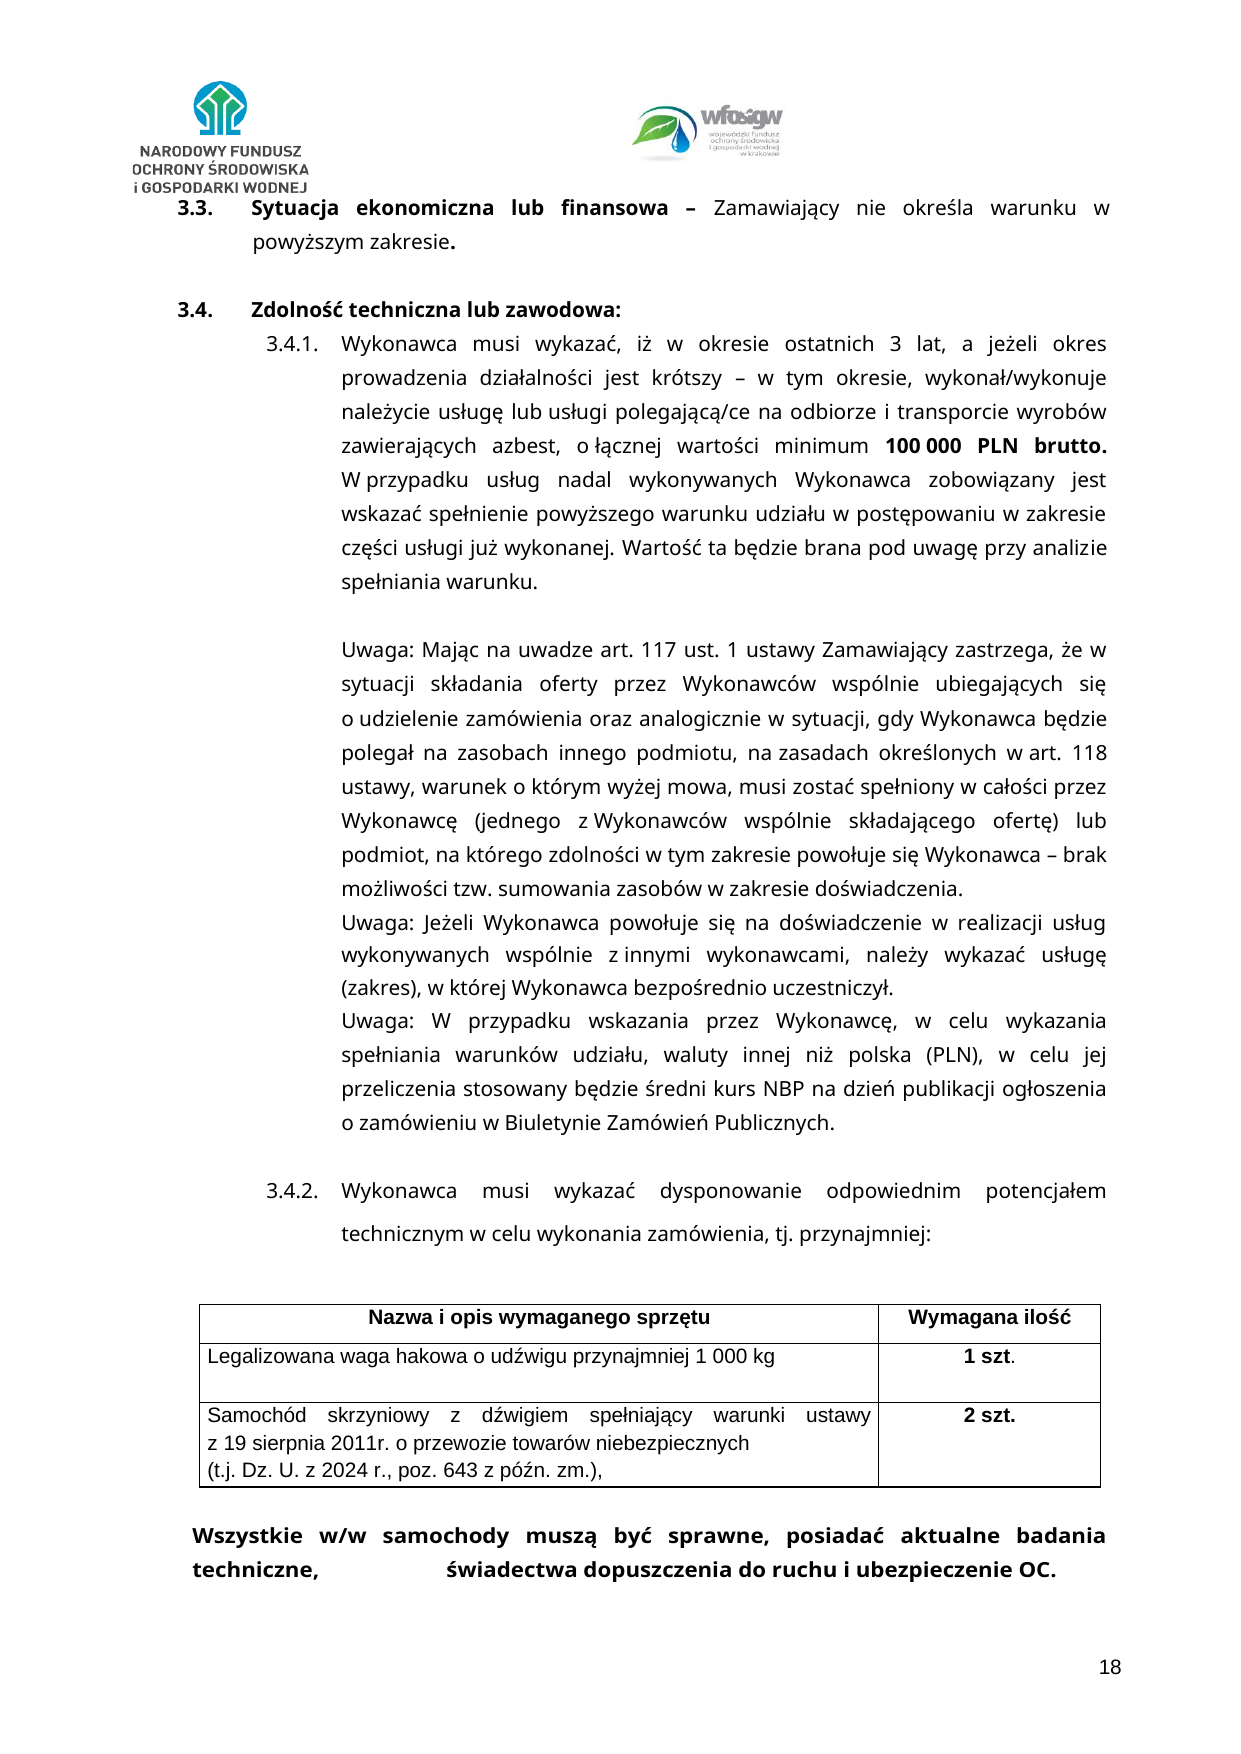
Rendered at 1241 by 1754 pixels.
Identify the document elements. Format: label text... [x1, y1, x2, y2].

list Uwaga: Mając na uwadze art. 117 ust. 1 ustawy Zamawiający zastrzega, że w sytuacji składania oferty przez Wykonawców wspólnie ubiegających się o udzielenie zamówienia oraz analogicznie w sytuacji, gdy Wykonawca będzie polegał na zasobach innego podmiotu, na zasadach określonych w art. 118 ustawy, warunek o którym wyżej mowa, musi zostać spełniony w całości przez Wykonawcę (jednego z Wykonawców wspólnie składającego ofertę) lub podmiot, na którego zdolności w tym zakresie powołuje się Wykonawca – brak możliwości tzw. sumowania zasobów w zakresie doświadczenia. [341, 636, 1107, 902]
list Wykonawca musi wykazać, iż w okresie ostatnich 3 lat, a jeżeli okres prowadzenia działalności jest krótszy – w tym okresie, wykonał/wykonuje należycie usługę lub usługi polegającą/ce na odbiorze i transporcie wyrobów zawierających azbest, o łącznej wartości minimum 100 000 PLN brutto. W przypadku usług nadal wykonywanych Wykonawca zobowiązany jest wskazać spełnienie powyższego warunku udziału w postępowaniu w zakresie części usługi już wykonanej. Wartość ta będzie brana pod uwagę przy analizie spełniania warunku. [266, 329, 1107, 596]
list Uwaga: W przypadku wskazania przez Wykonawcę, w celu wykazania spełniania warunków udziału, waluty innej niż polska (PLN), w celu jej przeliczenia stosowany będzie średni kurs NBP na dzień publikacji ogłoszenia o zamówieniu w Biuletynie Zamówień Publicznych. [341, 1006, 1107, 1136]
table_cell 1 szt. [879, 1344, 1100, 1402]
text Wszystkie w/w samochody muszą być sprawne, posiadać aktualne badania techniczne, świadectwa dopuszczenia do ruchu i ubezpieczenie OC. [192, 1521, 1107, 1584]
list Sytuacja ekonomiczna lub finansowa – Zamawiający nie określa warunku w powyższym zakresie. [177, 193, 1110, 255]
table_cell 2 szt. [879, 1403, 1100, 1486]
picture [132, 81, 309, 193]
table_cell Legalizowana waga hakowa o udźwigu przynajmniej 1 000 kg [200, 1344, 878, 1402]
table_cell Samochód skrzyniowy z dźwigiem spełniający warunki ustawy z 19 sierpnia 2011r. o przewozie towarów niebezpiecznych (t.j. Dz. U. z 2024 r., poz. 643 z późn. zm.), [200, 1403, 878, 1486]
picture [600, 73, 814, 193]
list Uwaga: Jeżeli Wykonawca powołuje się na doświadczenie w realizacji usług wykonywanych wspólnie z innymi wykonawcami, należy wykazać usługę (zakres), w której Wykonawca bezpośrednio uczestniczył. [341, 908, 1107, 1002]
list Zdolność techniczna lub zawodowa: [177, 295, 1110, 323]
table_header Nazwa i opis wymaganego sprzętu [200, 1305, 878, 1343]
list Wykonawca musi wykazać dysponowanie odpowiednim potencjałem technicznym w celu wykonania zamówienia, tj. przynajmniej: [266, 1176, 1107, 1247]
table_header Wymagana ilość [879, 1305, 1100, 1343]
